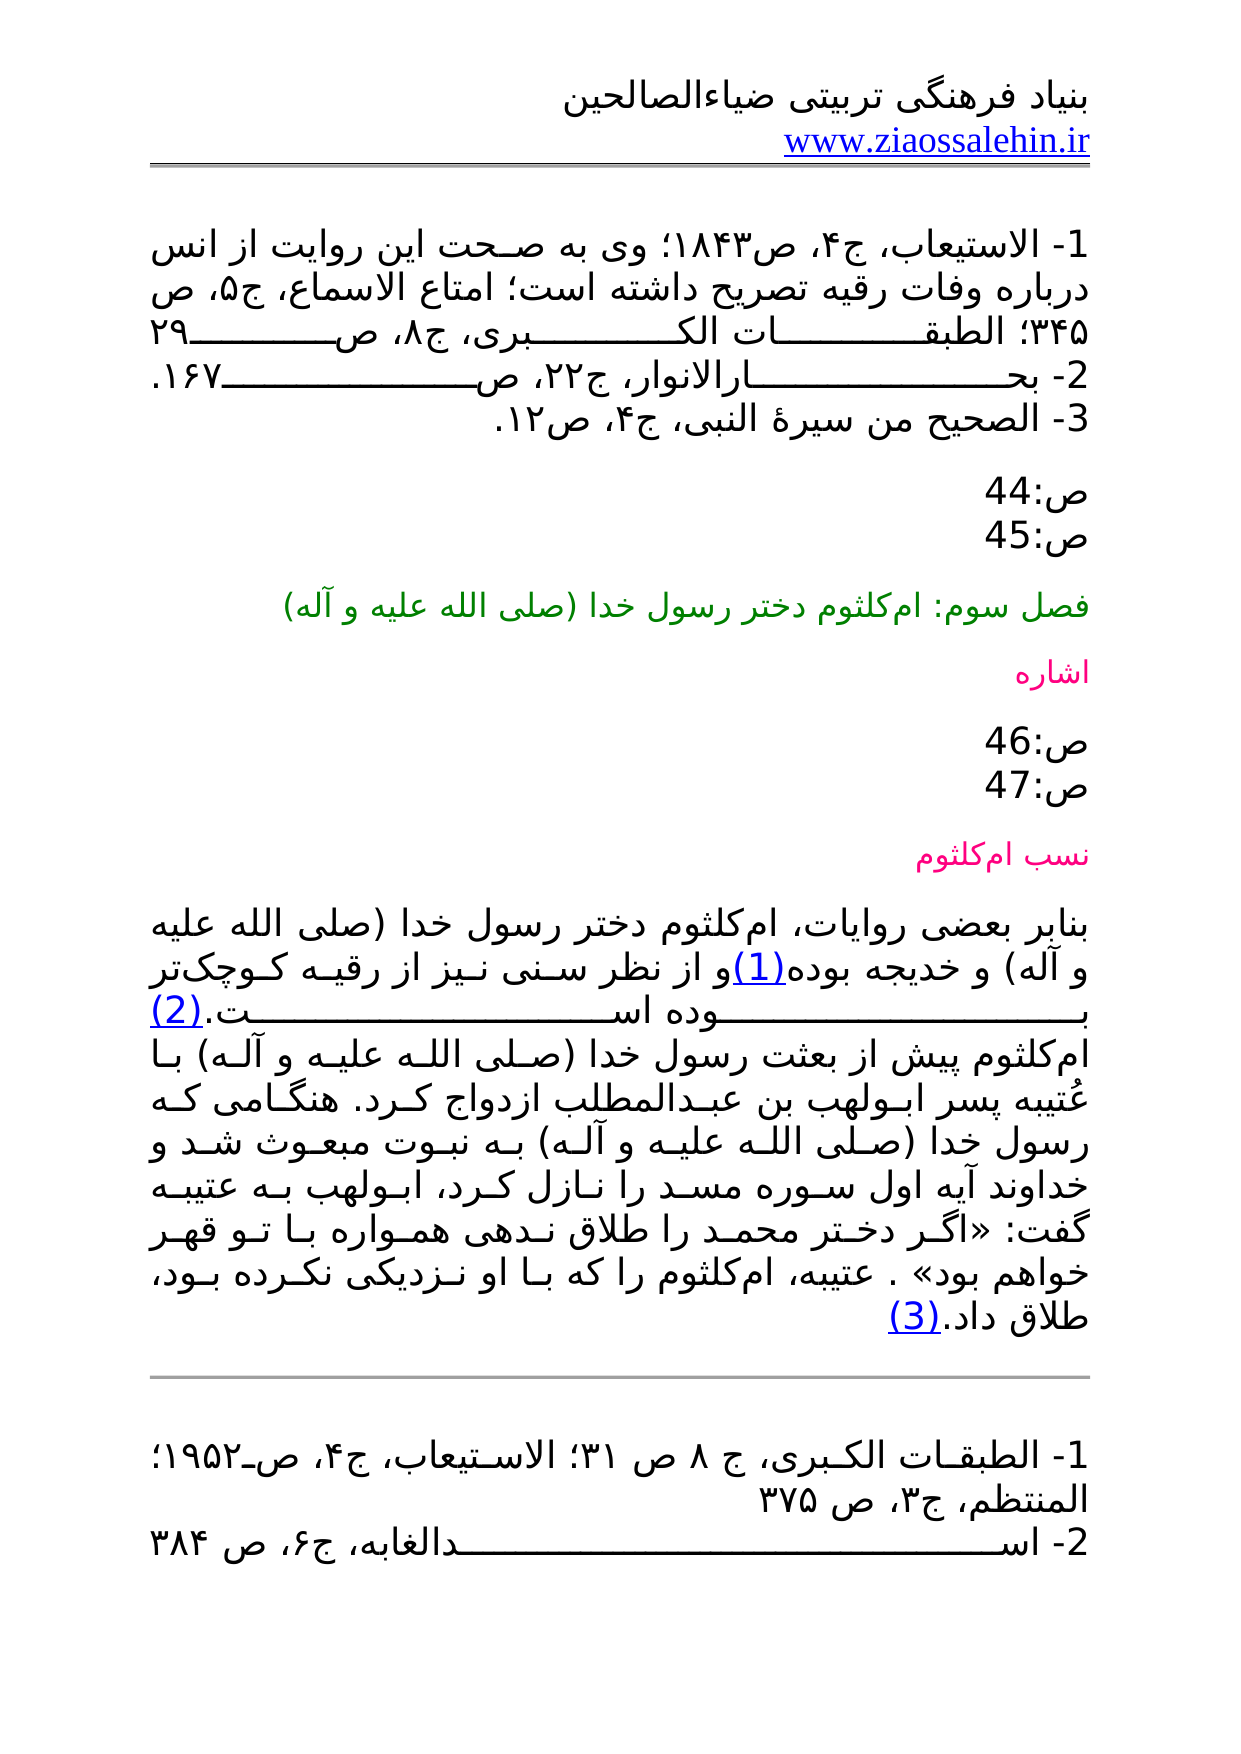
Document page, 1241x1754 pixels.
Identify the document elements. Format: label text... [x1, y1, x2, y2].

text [150, 1433, 1090, 1564]
text ص:44 [150, 470, 1090, 513]
subtitle نسب ام‌کلثوم [150, 836, 1090, 872]
text ص:45 [150, 513, 1090, 557]
text 1- الاستیعاب، ج۴، ص١٨۴٣؛ وی به صحت این روایت از انس درباره وفات رقیه تصریح داشته است؛ امتاع الاسماع، ج۵، ص٣۴۵؛ الطبقات الکبری، ج٨، ص٢٩ 2- بحارالانوار، ج٢٢، ص١۶٧. 3- الصحیح من سیرۀ النبی، ج۴، ص١٢. [150, 222, 1090, 441]
text ص:46 [150, 720, 1090, 763]
text بنابر بعضی روایات، ام‌کلثوم دختر رسول خدا (صلی الله علیه و آله) و خدیجه بوده(1)و از نظر سنی نیز از رقیه کوچک‌تر بوده است.(2) ام‌کلثوم پیش از بعثت رسول خدا (صلی الله علیه و آله) با عُتیبه پسر ابولهب بن عبدالمطلب ازدواج کرد. هنگامی که رسول خدا (صلی الله علیه و آله) به نبوت مبعوث شد و خداوند آیه اول سوره مسد را نازل کرد، ابولهب به عتیبه گفت: «اگر دختر محمد را طلاق ندهی همواره با تو قهر خواهم بود» . عتیبه، ام‌کلثوم را که با او نزدیکی نکرده بود، طلاق داد.(3) [150, 902, 1090, 1338]
subtitle فصل سوم: ام‌کلثوم دختر رسول خدا (صلی الله علیه و آله) [150, 586, 1090, 625]
subtitle اشاره [150, 654, 1090, 691]
text ص:47 [150, 763, 1090, 807]
